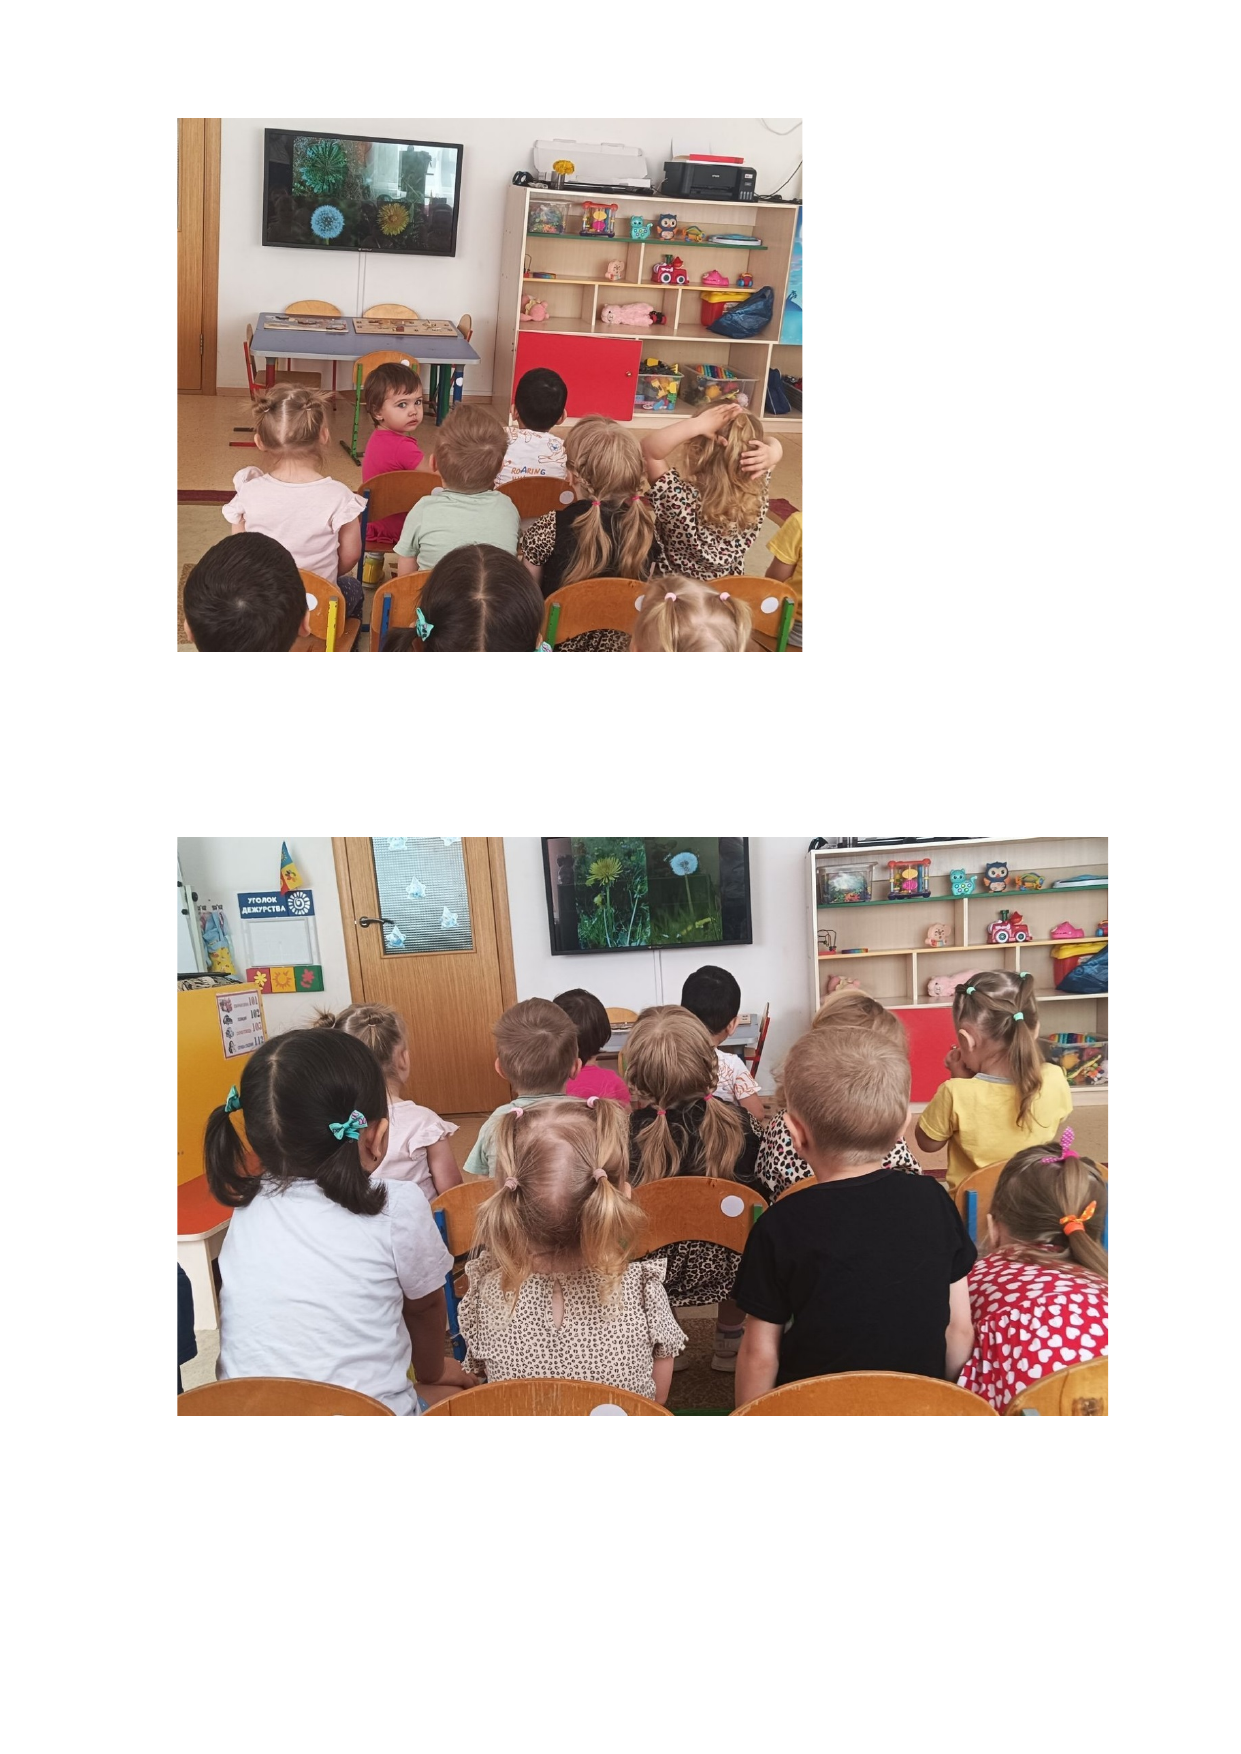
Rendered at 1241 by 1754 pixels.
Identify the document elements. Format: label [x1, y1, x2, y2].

picture [177, 118, 803, 652]
picture [177, 837, 1109, 1416]
